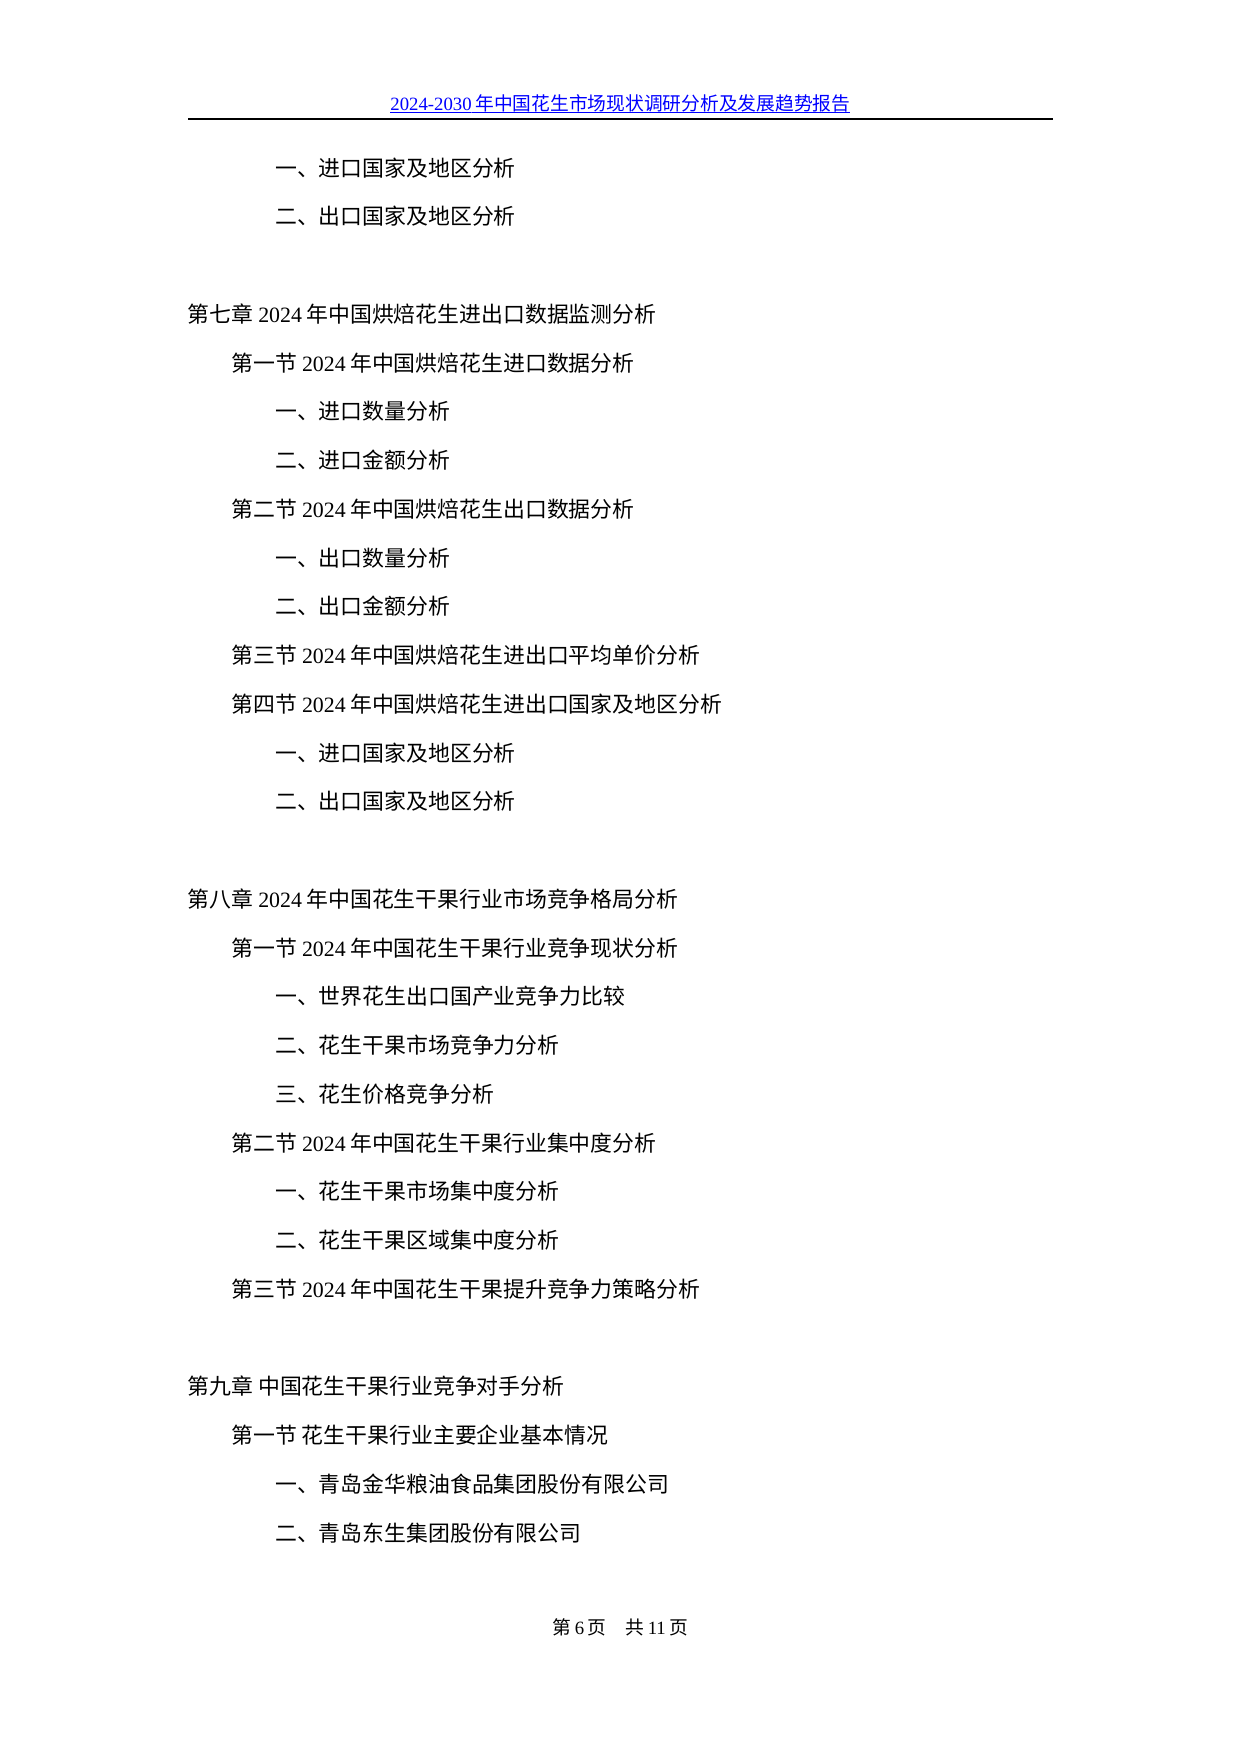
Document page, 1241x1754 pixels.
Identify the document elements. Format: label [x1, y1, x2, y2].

text [187, 150, 1053, 1548]
